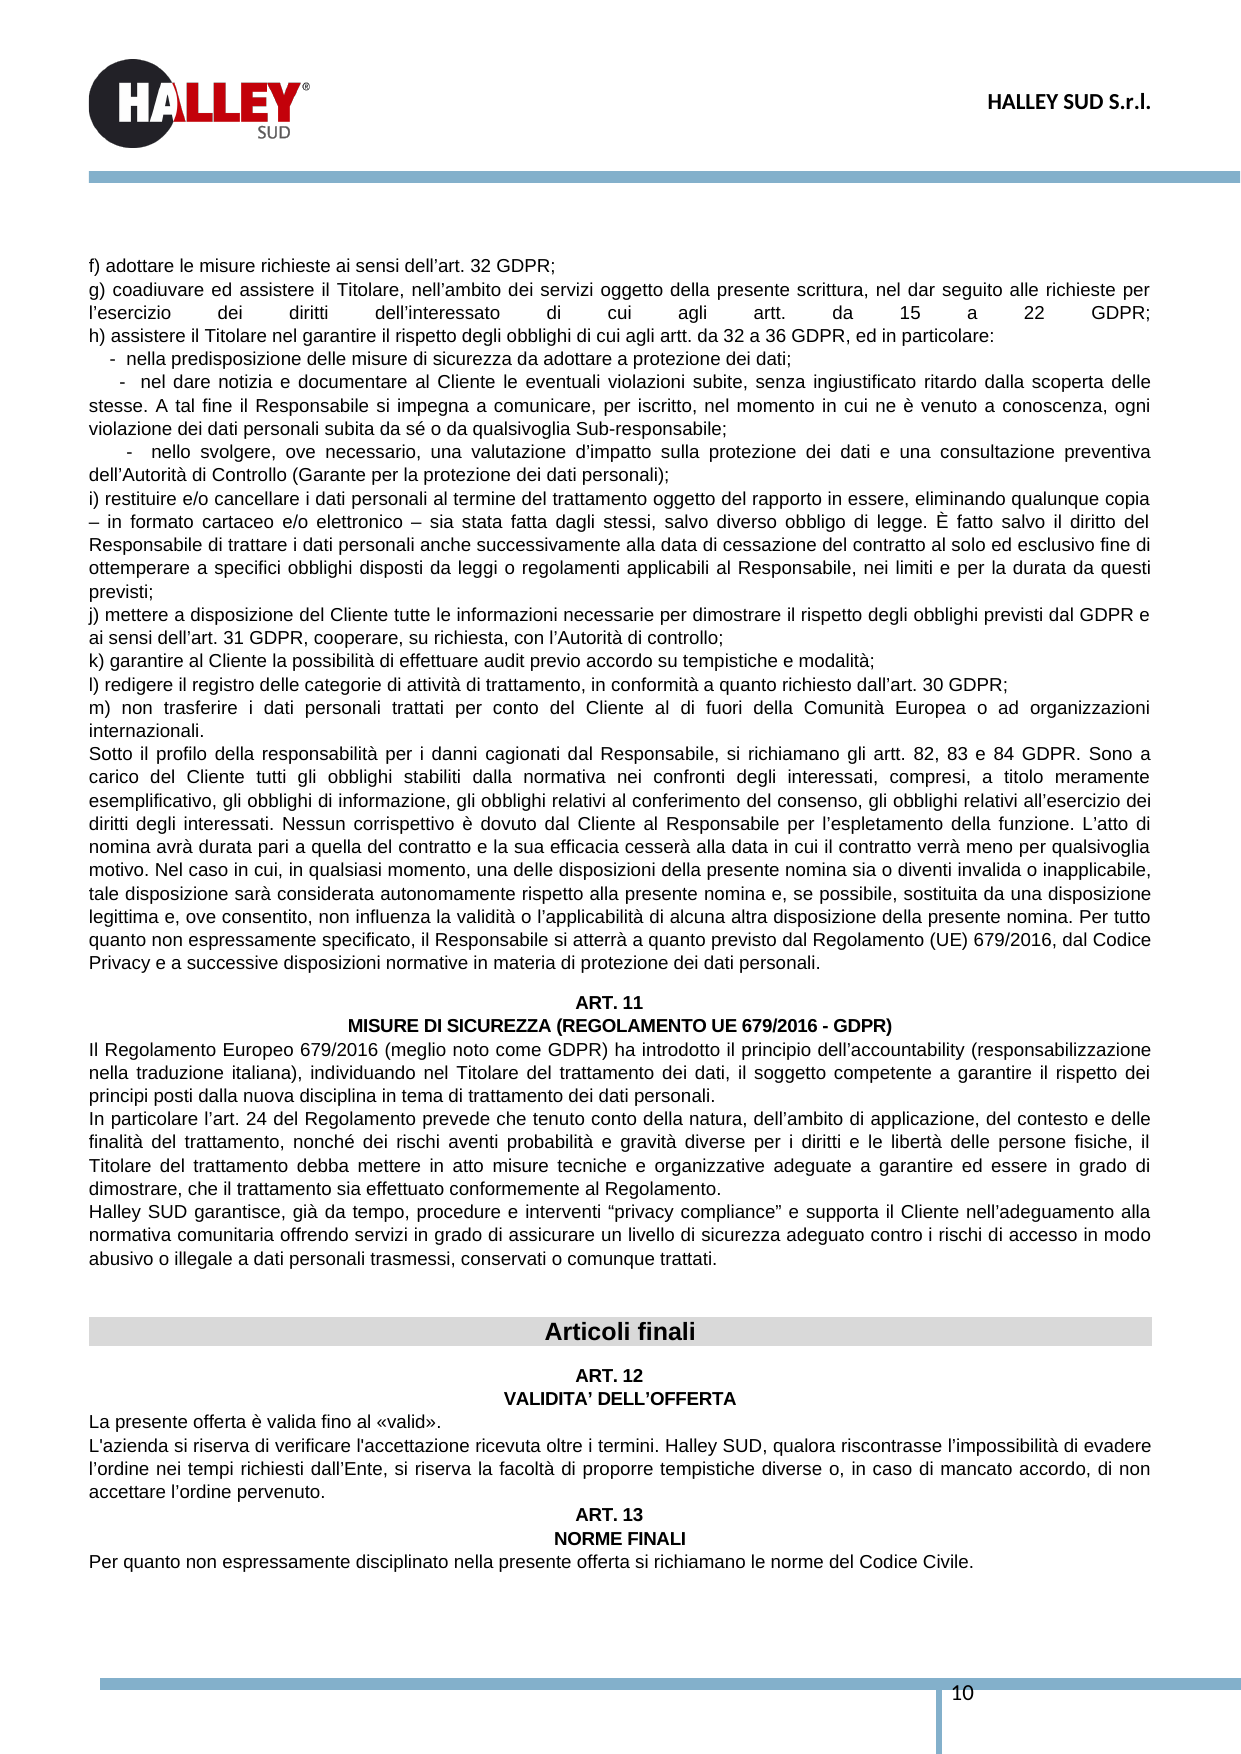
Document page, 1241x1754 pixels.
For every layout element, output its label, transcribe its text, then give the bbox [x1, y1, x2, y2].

text Per quanto non espressamente disciplinato nella presente offerta si richiamano le norme del Codice Civile. [89, 1551, 1152, 1572]
text g) coadiuvare ed assistere il Titolare, nell’ambito dei servizi oggetto della presente scrittura, nel dar seguito alle richieste per l’esercizio dei diritti dell’interessato di cui agli artt. da 15 a 22 GDPR; h) assistere il Titolare nel garantire il rispetto degli obblighi di cui agli artt. da 32 a 36 GDPR, ed in particolare: [89, 278, 1152, 346]
text - nel dare notizia e documentare al Cliente le eventuali violazioni subite, senza ingiustificato ritardo dalla scoperta delle stesse. A tal fine il Responsabile si impegna a comunicare, per iscritto, nel momento in cui ne è venuto a conoscenza, ogni violazione dei dati personali subita da sé o da qualsivoglia Sub-responsabile; [89, 371, 1152, 439]
text l) redigere il registro delle categorie di attività di trattamento, in conformità a quanto richiesto dall’art. 30 GDPR; [89, 673, 1152, 695]
text Sotto il profilo della responsabilità per i danni cagionati dal Responsabile, si richiamano gli artt. 82, 83 e 84 GDPR. Sono a carico del Cliente tutti gli obblighi stabiliti dalla normativa nei confronti degli interessati, compresi, a titolo meramente esemplificativo, gli obblighi di informazione, gli obblighi relativi al conferimento del consenso, gli obblighi relativi all’esercizio dei diritti degli interessati. Nessun corrispettivo è dovuto dal Cliente al Responsabile per l’espletamento della funzione. L’atto di nomina avrà durata pari a quella del contratto e la sua efficacia cesserà alla data in cui il contratto verrà meno per qualsivoglia motivo. Nel caso in cui, in qualsiasi momento, una delle disposizioni della presente nomina sia o diventi invalida o inapplicabile, tale disposizione sarà considerata autonomamente rispetto alla presente nomina e, se possibile, sostituita da una disposizione legittima e, ove consentito, non influenza la validità o l’applicabilità di alcuna altra disposizione della presente nomina. Per tutto quanto non espressamente specificato, il Responsabile si atterrà a quanto previsto dal Regolamento (UE) 679/2016, dal Codice Privacy e a successive disposizioni normative in materia di protezione dei dati personali. [89, 743, 1152, 974]
text Articoli finali [89, 1317, 1152, 1346]
text La presente offerta è valida fino al «valid». [89, 1411, 1152, 1433]
picture [88, 171, 1241, 183]
text i) restituire e/o cancellare i dati personali al termine del trattamento oggetto del rapporto in essere, eliminando qualunque copia – in formato cartaceo e/o elettronico – sia stata fatta dagli stessi, salvo diverso obbligo di legge. È fatto salvo il diritto del Responsabile di trattare i dati personali anche successivamente alla data di cessazione del contratto al solo ed esclusivo fine di ottemperare a specifici obblighi disposti da leggi o regolamenti applicabili al Responsabile, nei limiti e per la durata da questi previsti; [89, 487, 1152, 602]
text f) adottare le misure richieste ai sensi dell’art. 32 GDPR; [89, 255, 1152, 277]
picture [100, 1678, 1241, 1690]
text L'azienda si riserva di verificare l'accettazione ricevuta oltre i termini. Halley SUD, qualora riscontrasse l’impossibilità di evadere l’ordine nei tempi richiesti dall’Ente, si riserva la facoltà di proporre tempistiche diverse o, in caso di mancato accordo, di non accettare l’ordine pervenuto. [89, 1434, 1152, 1503]
text m) non trasferire i dati personali trattati per conto del Cliente al di fuori della Comunità Europea o ad organizzazioni internazionali. [89, 697, 1152, 741]
text Halley SUD garantisce, già da tempo, procedure e interventi “privacy compliance” e supporta il Cliente nell’adeguamento alla normativa comunitaria offrendo servizi in grado di assicurare un livello di sicurezza adeguato contro i rischi di accesso in modo abusivo o illegale a dati personali trasmessi, conservati o comunque trattati. [89, 1201, 1152, 1269]
text j) mettere a disposizione del Cliente tutte le informazioni necessarie per dimostrare il rispetto degli obblighi previsti dal GDPR e ai sensi dell’art. 31 GDPR, cooperare, su richiesta, con l’Autorità di controllo; [89, 604, 1152, 648]
text In particolare l’art. 24 del Regolamento prevede che tenuto conto della natura, dell’ambito di applicazione, del contesto e delle finalità del trattamento, nonché dei rischi aventi probabilità e gravità diverse per i diritti e le libertà delle persone fisiche, il Titolare del trattamento debba mettere in atto misure tecniche e organizzative adeguate a garantire ed essere in grado di dimostrare, che il trattamento sia effettuato conformemente al Regolamento. [89, 1108, 1152, 1199]
list MISURE DI SICUREZZA (REGOLAMENTO UE 679/2016 - GDPR) [89, 1015, 1152, 1037]
text - nello svolgere, ove necessario, una valutazione d’impatto sulla protezione dei dati e una consultazione preventiva dell’Autorità di Controllo (Garante per la protezione dei dati personali); [89, 441, 1152, 486]
text - nella predisposizione delle misure di sicurezza da adottare a protezione dei dati; [89, 348, 1152, 370]
text k) garantire al Cliente la possibilità di effettuare audit previo accordo su tempistiche e modalità; [89, 650, 1152, 672]
picture [88, 59, 310, 148]
list NORME FINALI [89, 1527, 1152, 1549]
list VALIDITA’ DELL’OFFERTA [89, 1388, 1152, 1410]
text Il Regolamento Europeo 679/2016 (meglio noto come GDPR) ha introdotto il principio dell’accountability (responsabilizzazione nella traduzione italiana), individuando nel Titolare del trattamento dei dati, il soggetto competente a garantire il rispetto dei principi posti dalla nuova disciplina in tema di trattamento dei dati personali. [89, 1038, 1152, 1106]
